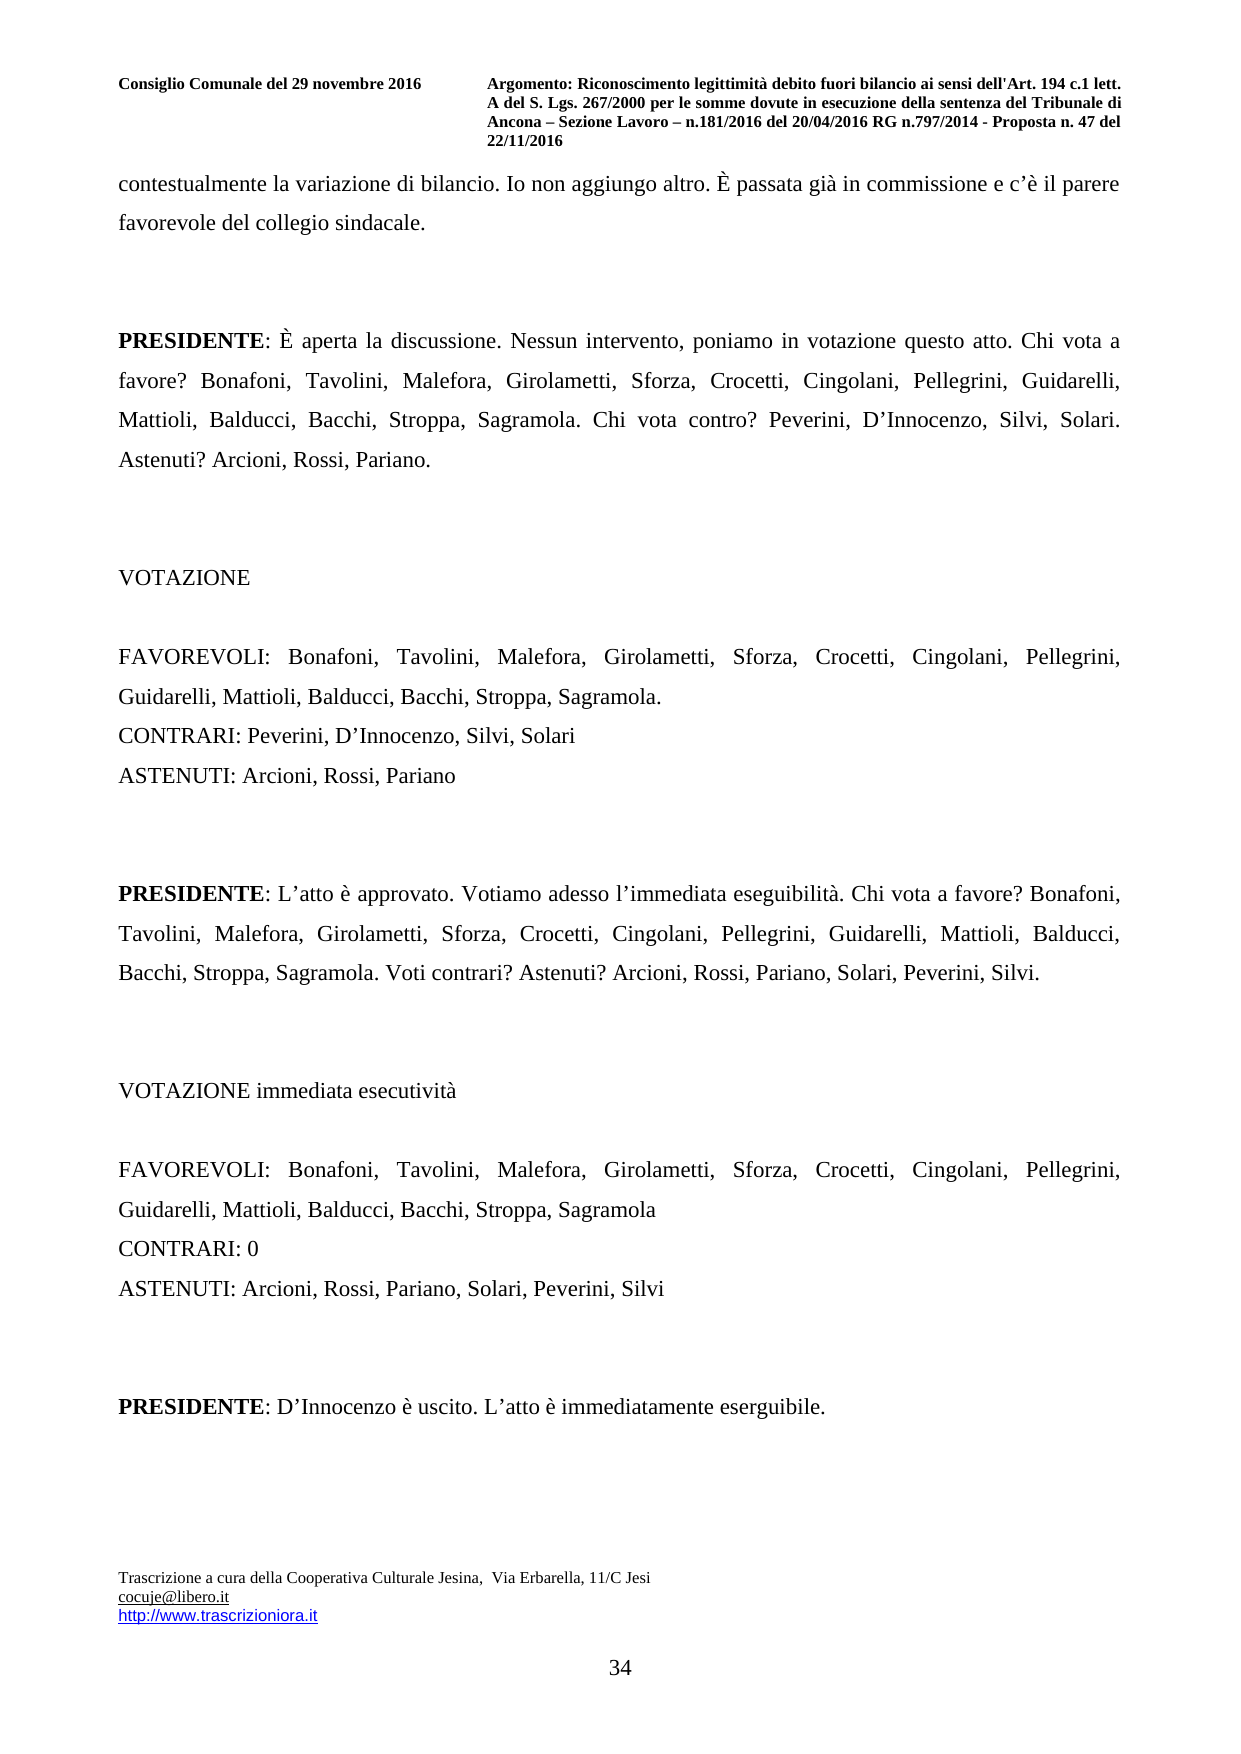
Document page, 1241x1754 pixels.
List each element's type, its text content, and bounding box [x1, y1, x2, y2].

text PRESIDENTE: D’Innocenzo è uscito. L’atto è immediatamente eserguibile. [118, 1393, 1122, 1420]
text VOTAZIONE immediata esecutività [118, 1078, 1122, 1104]
text ASTENUTI: Arcioni, Rossi, Pariano, Solari, Peverini, Silvi [118, 1275, 1122, 1301]
text VOTAZIONE [118, 564, 1122, 591]
text FAVOREVOLI: Bonafoni, Tavolini, Malefora, Girolametti, Sforza, Crocetti, Cingolani, Pellegrini, Guidarelli, Mattioli, Balducci, Bacchi, Stroppa, Sagramola [118, 1157, 1122, 1222]
text PRESIDENTE: È aperta la discussione. Nessun intervento, poniamo in votazione questo atto. Chi vota a favore? Bonafoni, Tavolini, Malefora, Girolametti, Sforza, Crocetti, Cingolani, Pellegrini, Guidarelli, Mattioli, Balducci, Bacchi, Stroppa, Sagramola. Chi vota contro? Peverini, D’Innocenzo, Silvi, Solari. Astenuti? Arcioni, Rossi, Pariano. [118, 327, 1122, 472]
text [118, 169, 1122, 235]
text CONTRARI: Peverini, D’Innocenzo, Silvi, Solari [118, 722, 1122, 749]
text ASTENUTI: Arcioni, Rossi, Pariano [118, 762, 1122, 788]
text FAVOREVOLI: Bonafoni, Tavolini, Malefora, Girolametti, Sforza, Crocetti, Cingolani, Pellegrini, Guidarelli, Mattioli, Balducci, Bacchi, Stroppa, Sagramola. [118, 643, 1122, 709]
text CONTRARI: 0 [118, 1236, 1122, 1262]
text PRESIDENTE: L’atto è approvato. Votiamo adesso l’immediata eseguibilità. Chi vota a favore? Bonafoni, Tavolini, Malefora, Girolametti, Sforza, Crocetti, Cingolani, Pellegrini, Guidarelli, Mattioli, Balducci, Bacchi, Stroppa, Sagramola. Voti contrari? Astenuti? Arcioni, Rossi, Pariano, Solari, Peverini, Silvi. [118, 880, 1122, 986]
